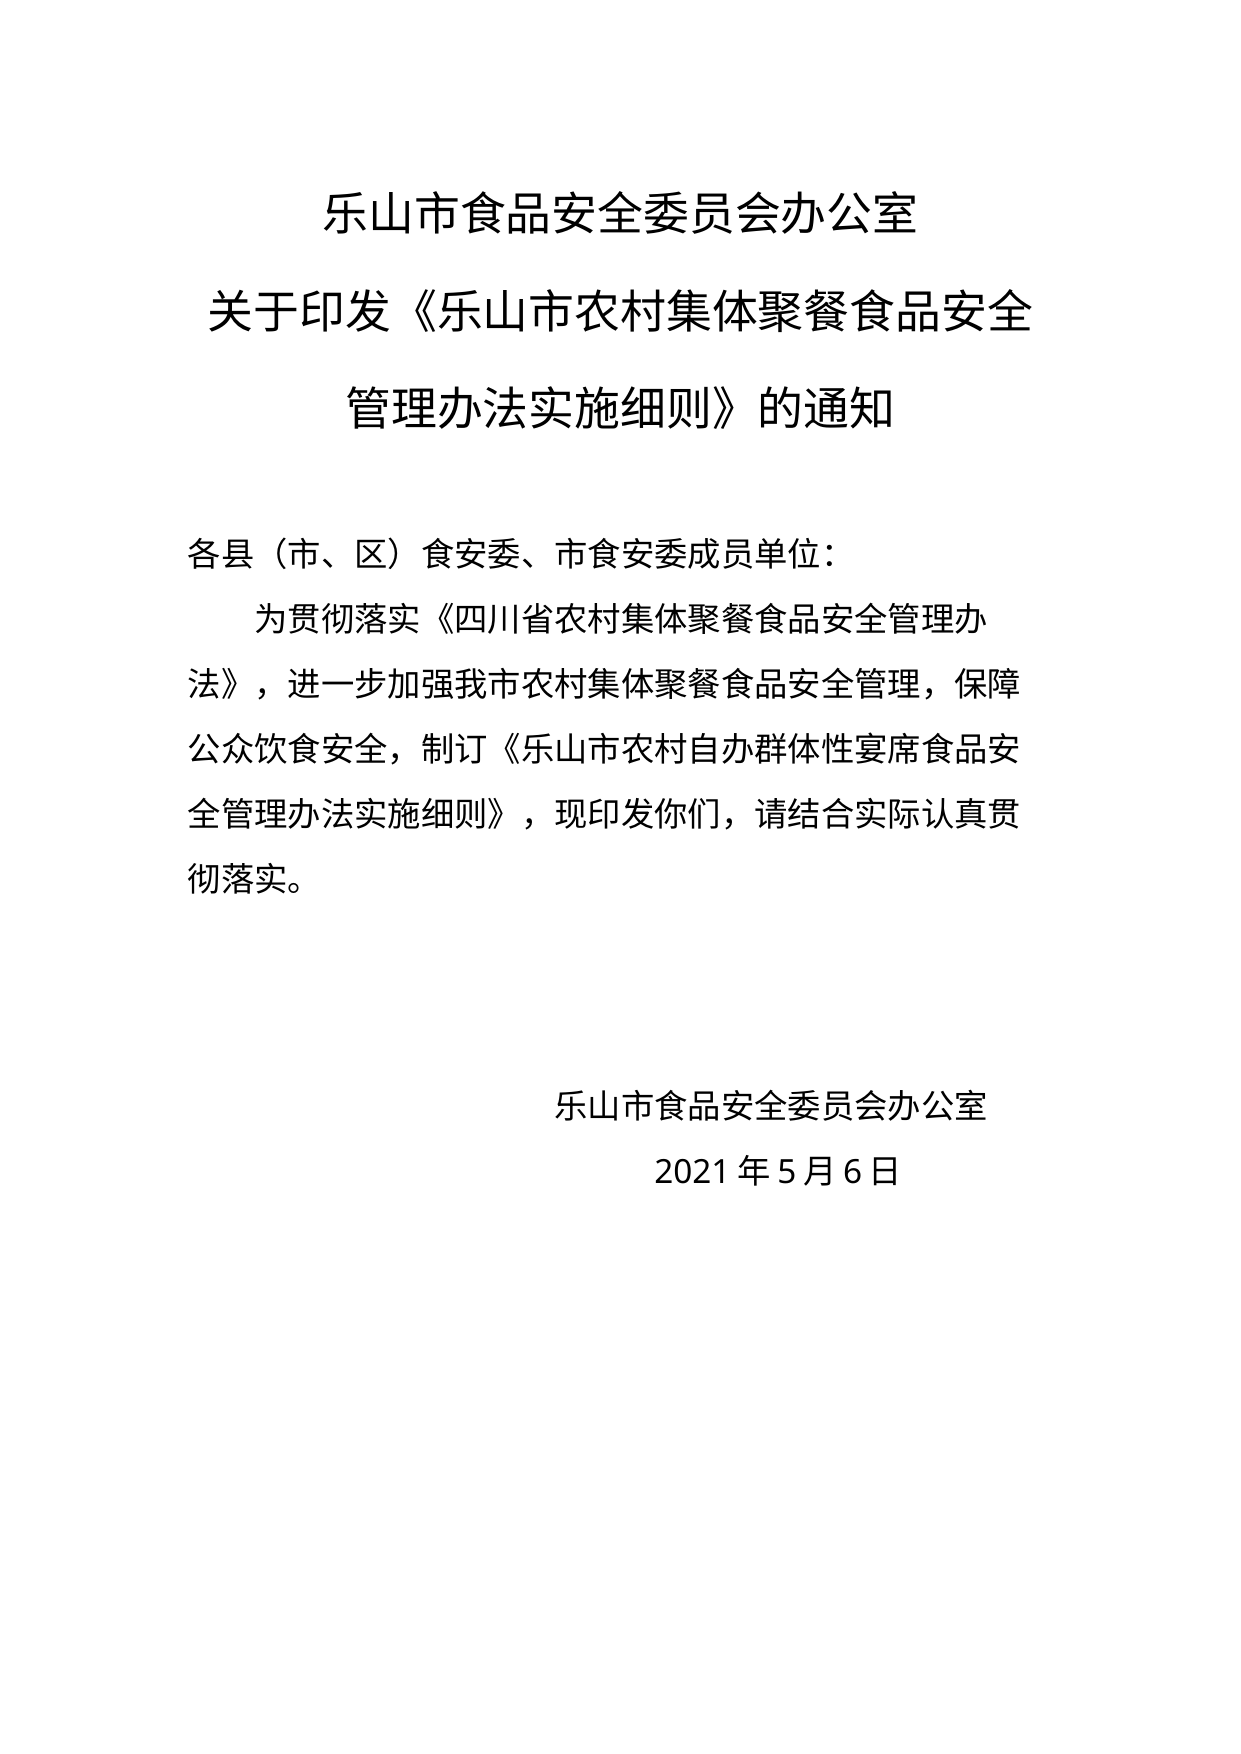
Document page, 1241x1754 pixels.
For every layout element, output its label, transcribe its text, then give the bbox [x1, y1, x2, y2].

text 关于印发《乐山市农村集体聚餐食品安全 [187, 259, 1053, 357]
text 2021年5月6日 [187, 1137, 1053, 1202]
text 乐山市食品安全委员会办公室 [187, 162, 1053, 259]
text 管理办法实施细则》的通知 [187, 357, 1053, 454]
text 为贯彻落实《四川省农村集体聚餐食品安全管理办法》，进一步加强我市农村集体聚餐食品安全管理，保障公众饮食安全，制订《乐山市农村自办群体性宴席食品安全管理办法实施细则》，现印发你们，请结合实际认真贯彻落实。 [187, 584, 1053, 909]
text 乐山市食品安全委员会办公室 [187, 1072, 1053, 1137]
text 各县（市、区）食安委、市食安委成员单位： [187, 519, 1053, 584]
